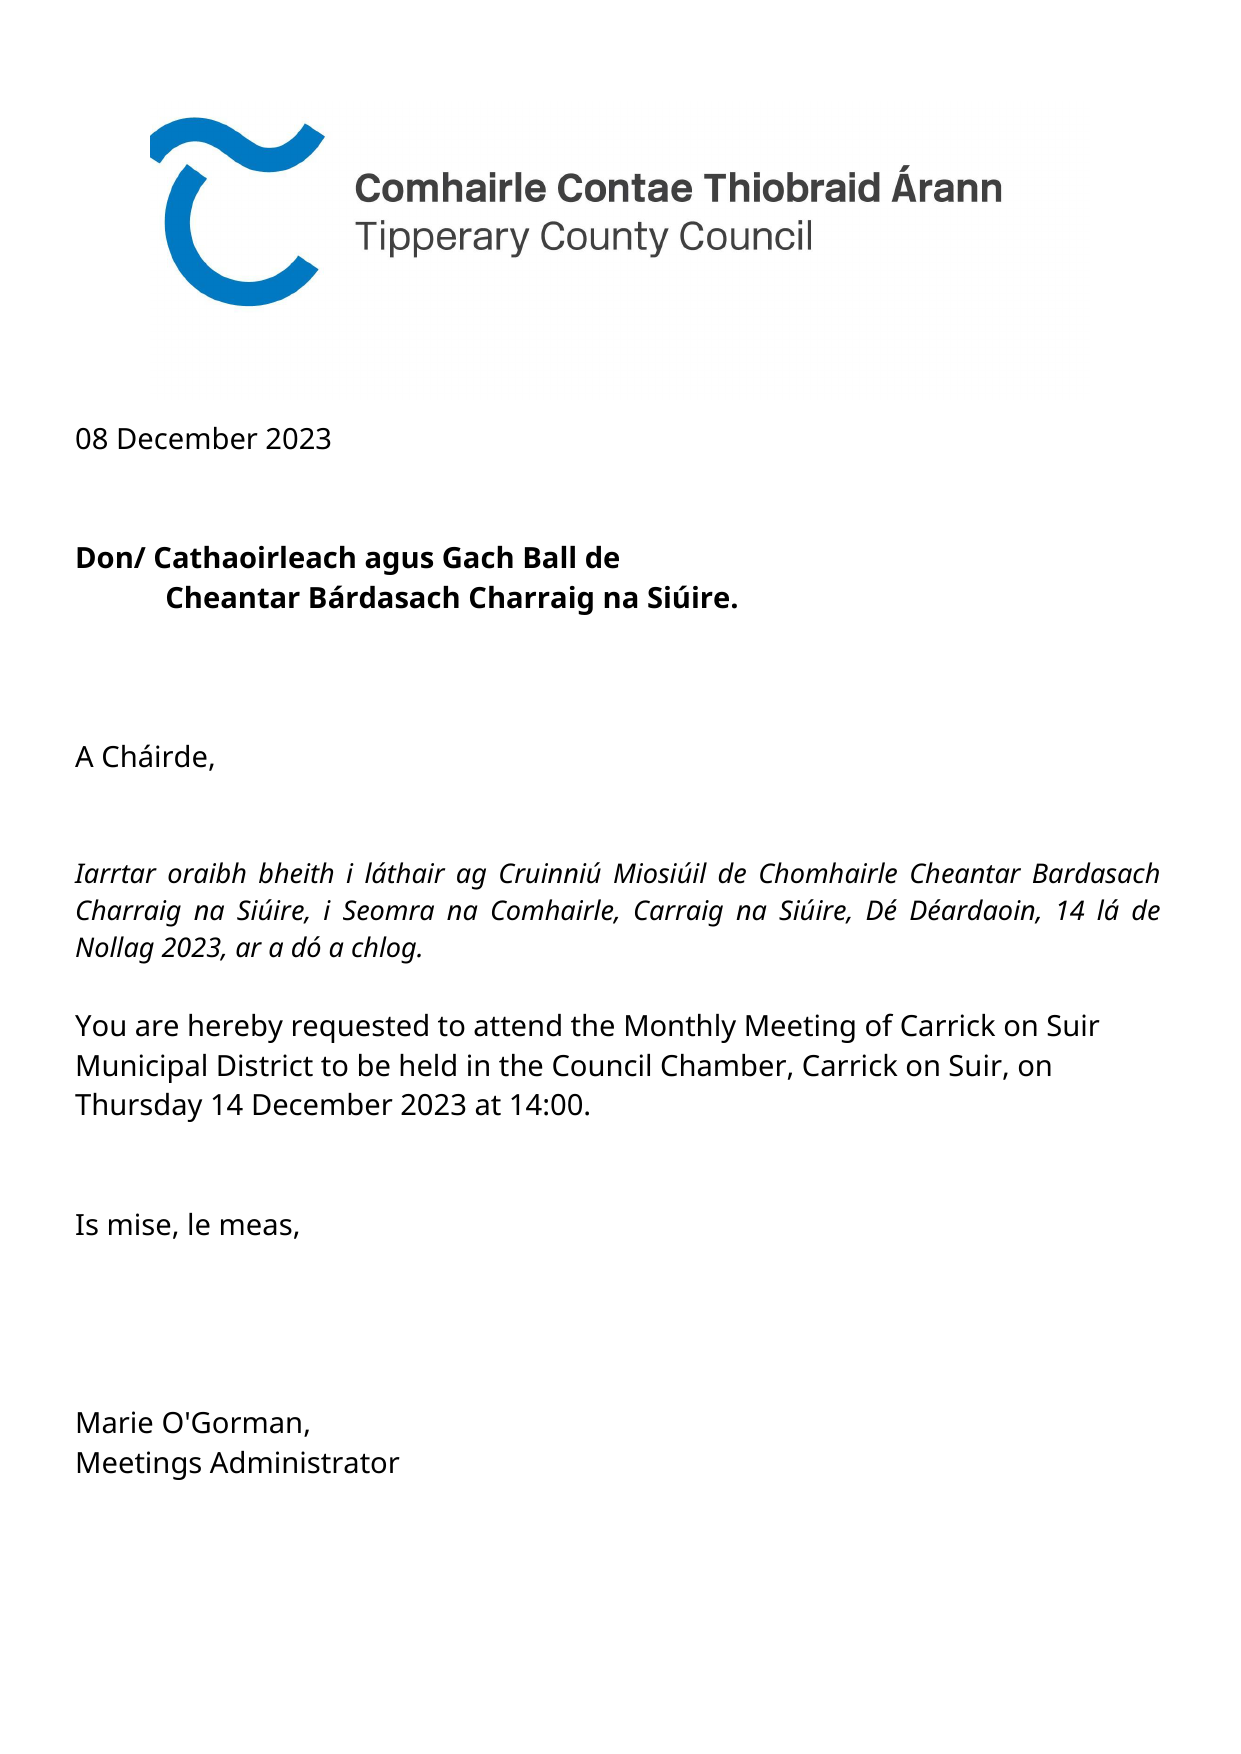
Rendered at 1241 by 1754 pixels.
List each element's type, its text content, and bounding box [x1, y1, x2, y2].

text Iarrtar oraibh bheith i láthair ag Cruinniú Miosiúil de Chomhairle Cheantar Bardasach Charraig na Siúire, i Seomra na Comhairle, Carraig na Siúire, Dé Déardaoin, 14 lá de Nollag 2023, ar a dó a chlog. [75, 855, 1165, 966]
text You are hereby requested to attend the Monthly Meeting of Carrick on Suir Municipal District to be held in the Council Chamber, Carrick on Suir, on Thursday 14 December 2023 at 14:00. [75, 1005, 1165, 1124]
text 08 December 2023 [75, 418, 1165, 458]
text Don/ Cathaoirleach agus Gach Ball de Cheantar Bárdasach Charraig na Siúire. [75, 537, 1165, 617]
text Marie O'Gorman, Meetings Administrator [75, 1402, 1165, 1482]
text A Cháirde, [75, 736, 1165, 776]
text Is mise, le meas, [75, 1204, 1165, 1243]
